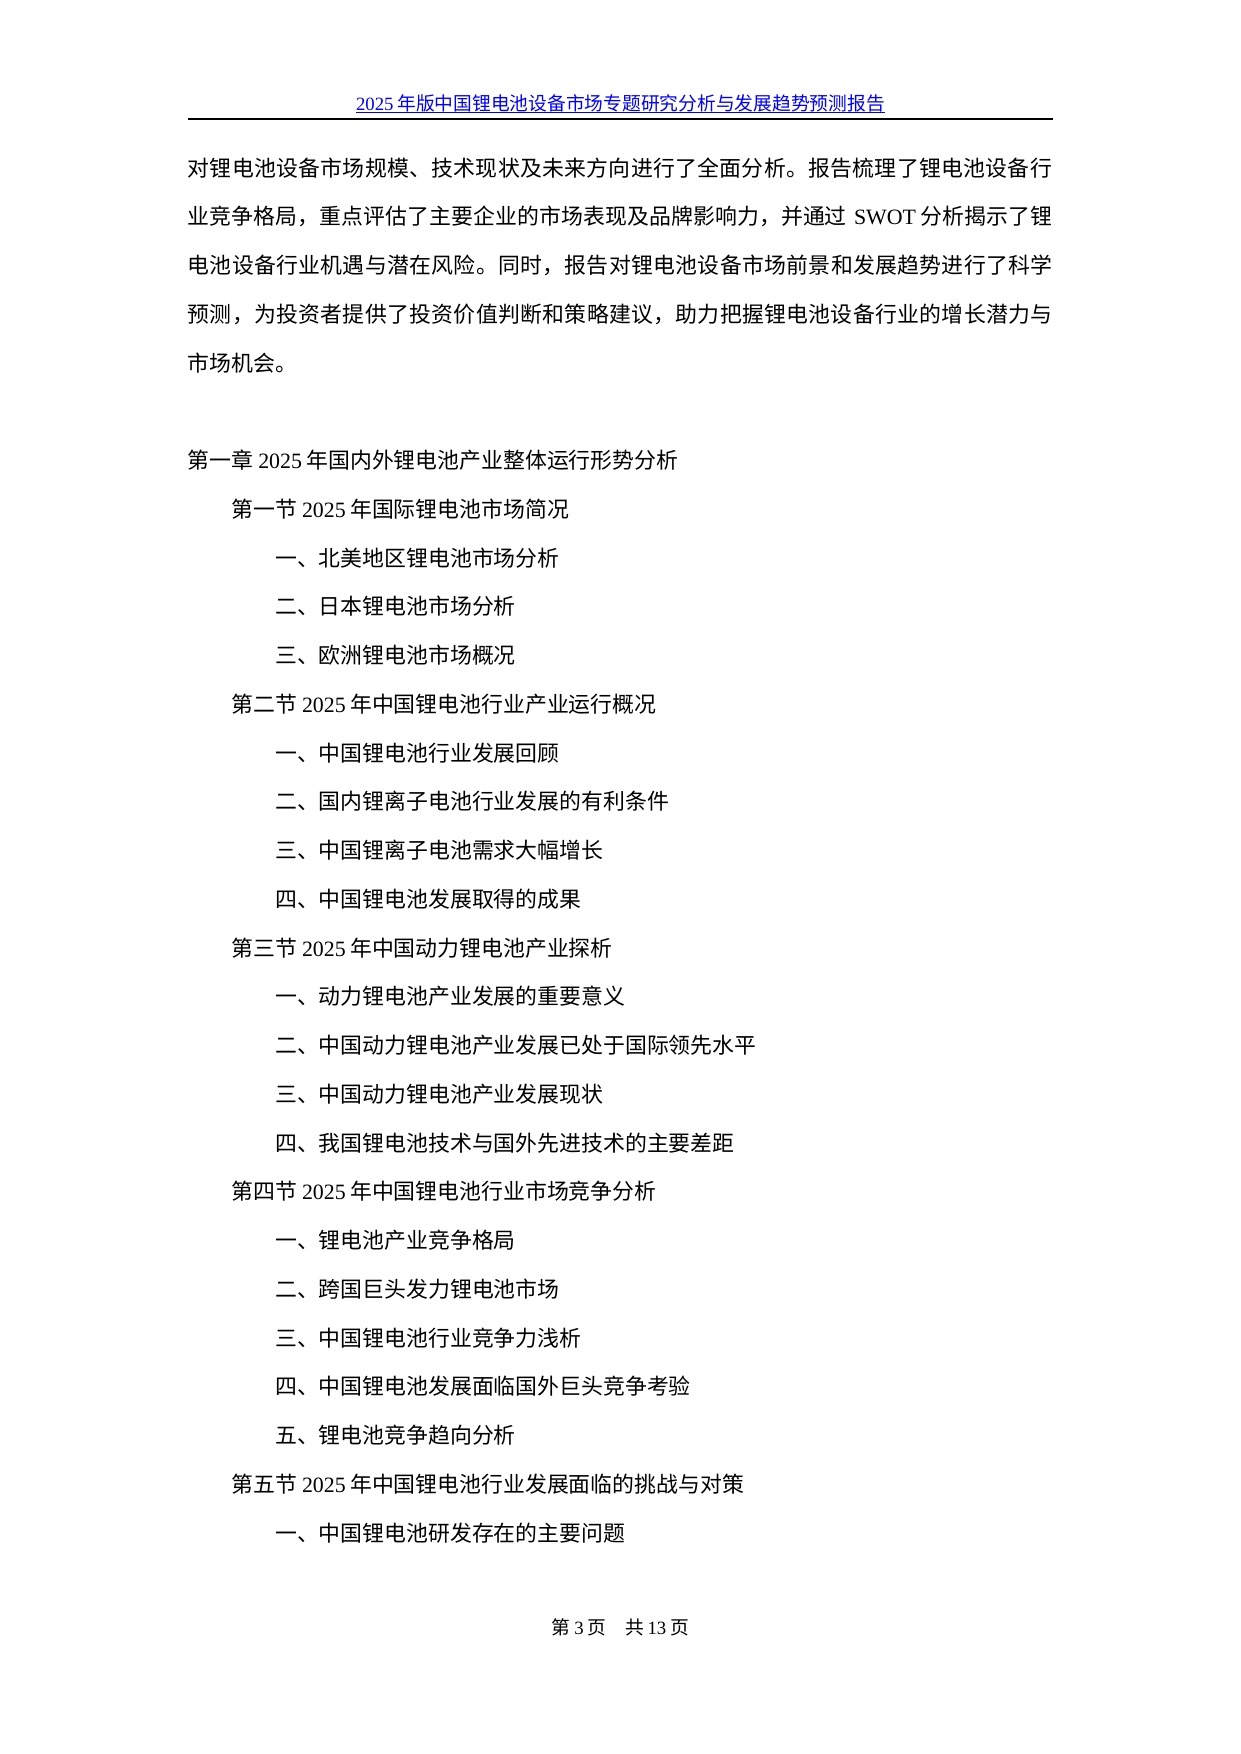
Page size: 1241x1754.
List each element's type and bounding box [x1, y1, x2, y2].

text [187, 150, 1053, 1548]
